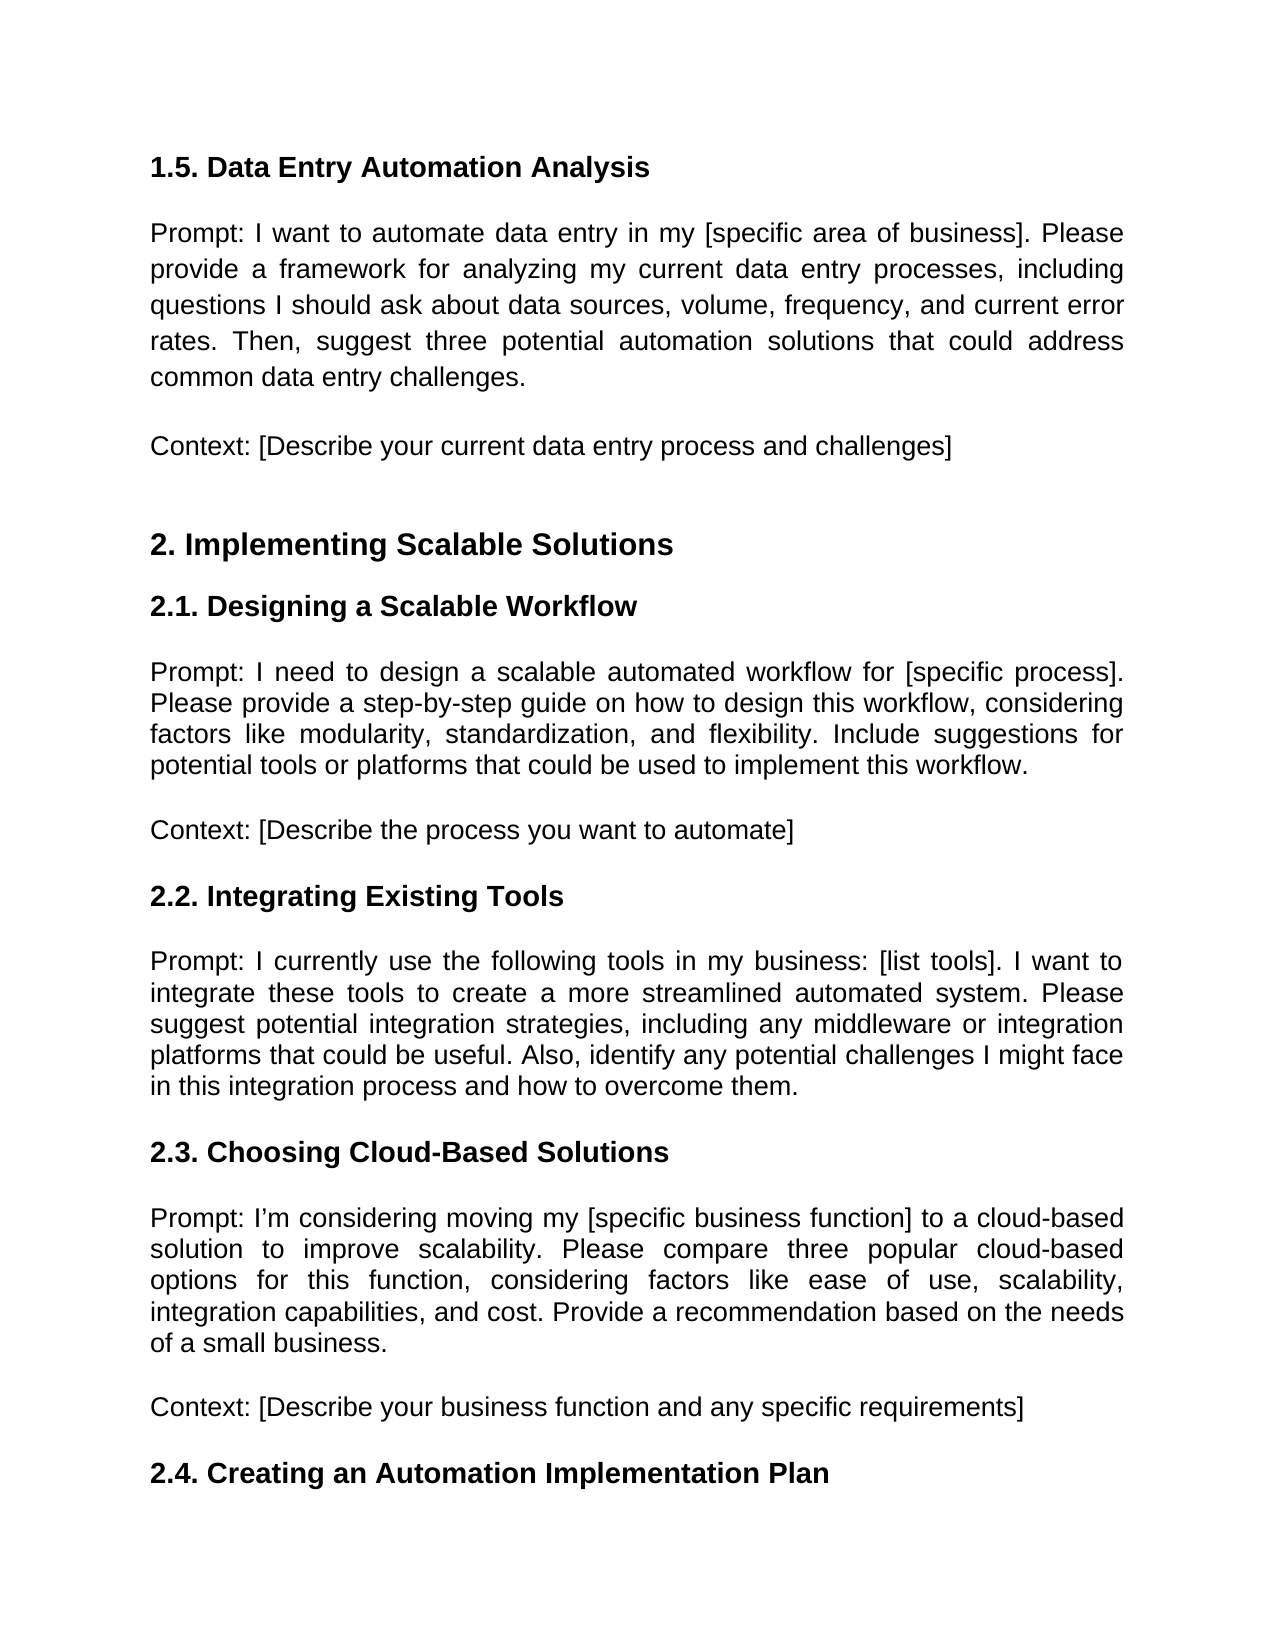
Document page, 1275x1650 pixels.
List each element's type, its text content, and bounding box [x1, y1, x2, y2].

subtitle 2. Implementing Scalable Solutions [150, 526, 1125, 562]
text Prompt: I currently use the following tools in my business: [list tools]. I want to integrate these tools to create a more streamlined automated system. Please suggest potential integration strategies, including any middleware or integration platforms that could be useful. Also, identify any potential challenges I might face in this integration process and how to overcome them. [150, 945, 1125, 1102]
text 2.4. Creating an Automation Implementation Plan [150, 1456, 1125, 1489]
text Prompt: I’m considering moving my [specific business function] to a cloud-based solution to improve scalability. Please compare three popular cloud-based options for this function, considering factors like ease of use, scalability, integration capabilities, and cost. Provide a recommendation based on the needs of a small business. [150, 1202, 1125, 1358]
text Prompt: I want to automate data entry in my [specific area of business]. Please provide a framework for analyzing my current data entry processes, including questions I should ask about data sources, volume, frequency, and current error rates. Then, suggest three potential automation solutions that could address common data entry challenges. [150, 217, 1125, 392]
text Context: [Describe your business function and any specific requirements] [150, 1391, 1125, 1423]
text Context: [Describe your current data entry process and challenges] [150, 430, 1125, 461]
text Context: [Describe the process you want to automate] [150, 814, 1125, 845]
text 1.5. Data Entry Automation Analysis [150, 150, 1125, 183]
text 2.3. Choosing Cloud-Based Solutions [150, 1135, 1125, 1168]
text Prompt: I need to design a scalable automated workflow for [specific process]. Please provide a step-by-step guide on how to design this workflow, considering factors like modularity, standardization, and flexibility. Include suggestions for potential tools or platforms that could be used to implement this workflow. [150, 656, 1125, 781]
text 2.1. Designing a Scalable Workflow [150, 589, 1125, 622]
text 2.2. Integrating Existing Tools [150, 878, 1125, 912]
